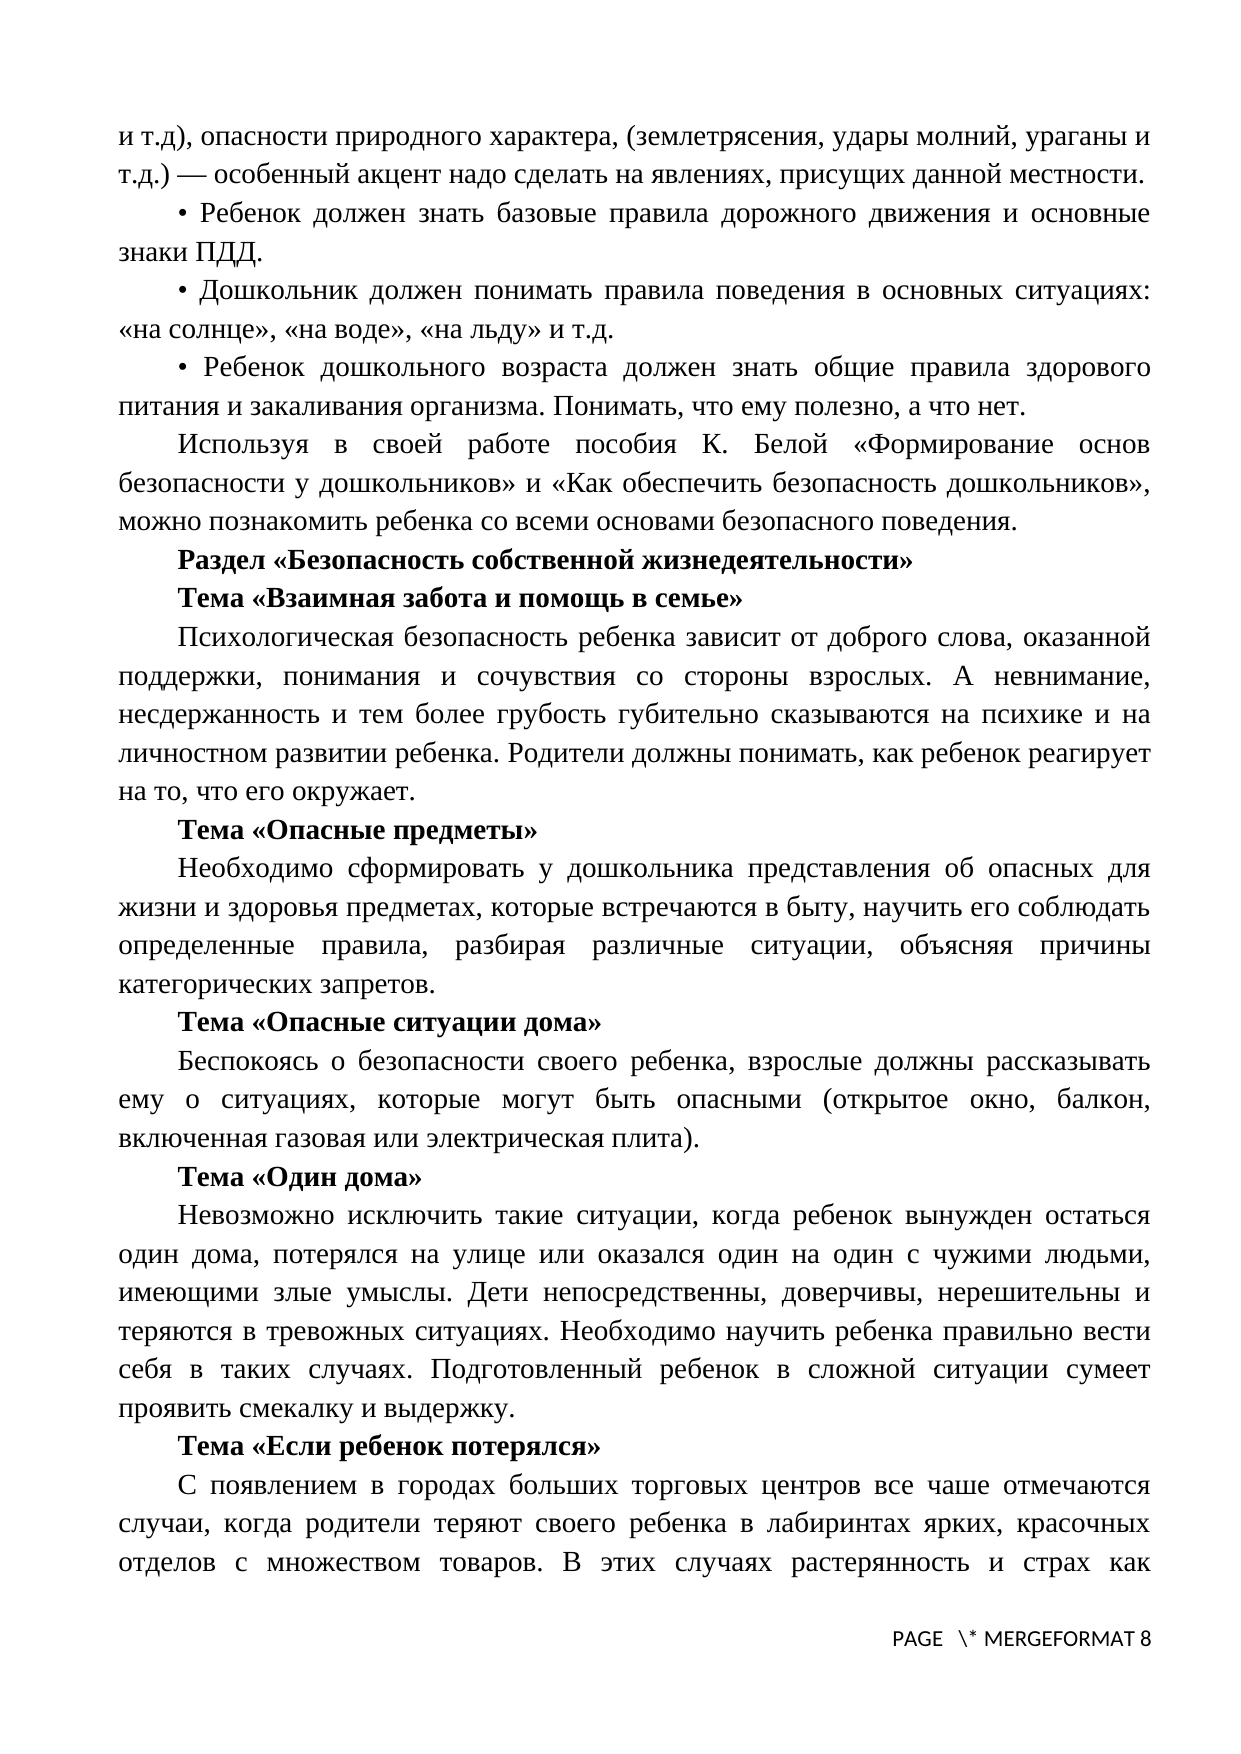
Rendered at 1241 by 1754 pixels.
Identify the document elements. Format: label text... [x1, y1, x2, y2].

text Необходимо сформировать у дошкольника представления об опасных для жизни и здоровья предметах, которые встречаются в быту, научить его соблюдать определенные правила, разбирая различные ситуации, объясняя причины категорических запретов. [118, 850, 1152, 999]
text Используя в своей работе пособия К. Белой «Формирование основ безопасности у дошкольников» и «Как обеспечить безопасность дошкольников», можно познакомить ребенка со всеми основами безопасного поведения. [118, 426, 1152, 537]
text Психологическая безопасность ребенка зависит от доброго слова, оказанной поддержки, понимания и сочувствия со стороны взрослых. А невнимание, несдержанность и тем более грубость губительно сказываются на психике и на личностном развитии ребенка. Родители должны понимать, как ребенок реагирует на то, что его окружает. [118, 619, 1152, 807]
text • Ребенок дошкольного возраста должен знать общие правила здорового питания и закаливания организма. Понимать, что ему полезно, а что нет. [118, 349, 1152, 421]
text Тема «Опасные предметы» [118, 812, 1152, 845]
text Невозможно исключить такие ситуации, когда ребенок вынужден остаться один дома, потерялся на улице или оказался один на один с чужими людьми, имеющими злые умыслы. Дети непосредственны, доверчивы, нерешительны и теряются в тревожных ситуациях. Необходимо научить ребенка правильно вести себя в таких случаях. Подготовленный ребенок в сложной ситуации сумеет проявить смекалку и выдержку. [118, 1197, 1152, 1423]
text Тема «Взаимная забота и помощь в семье» [118, 581, 1152, 614]
text Тема «Если ребенок потерялся» [118, 1428, 1152, 1462]
text Беспокоясь о безопасности своего ребенка, взрослые должны рассказывать ему о ситуациях, которые могут быть опасными (открытое окно, балкон, включенная газовая или электрическая плита). [118, 1043, 1152, 1154]
text Раздел «Безопасность собственной жизнедеятельности» [118, 542, 1152, 576]
text Тема «Опасные ситуации дома» [118, 1004, 1152, 1038]
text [118, 1467, 1152, 1578]
text • Ребенок должен знать базовые правила дорожного движения и основные знаки ПДД. [118, 195, 1152, 267]
text • Дошкольник должен понимать правила поведения в основных ситуациях: «на солнце», «на воде», «на льду» и т.д. [118, 272, 1152, 344]
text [118, 118, 1152, 190]
text Тема «Один дома» [118, 1159, 1152, 1192]
